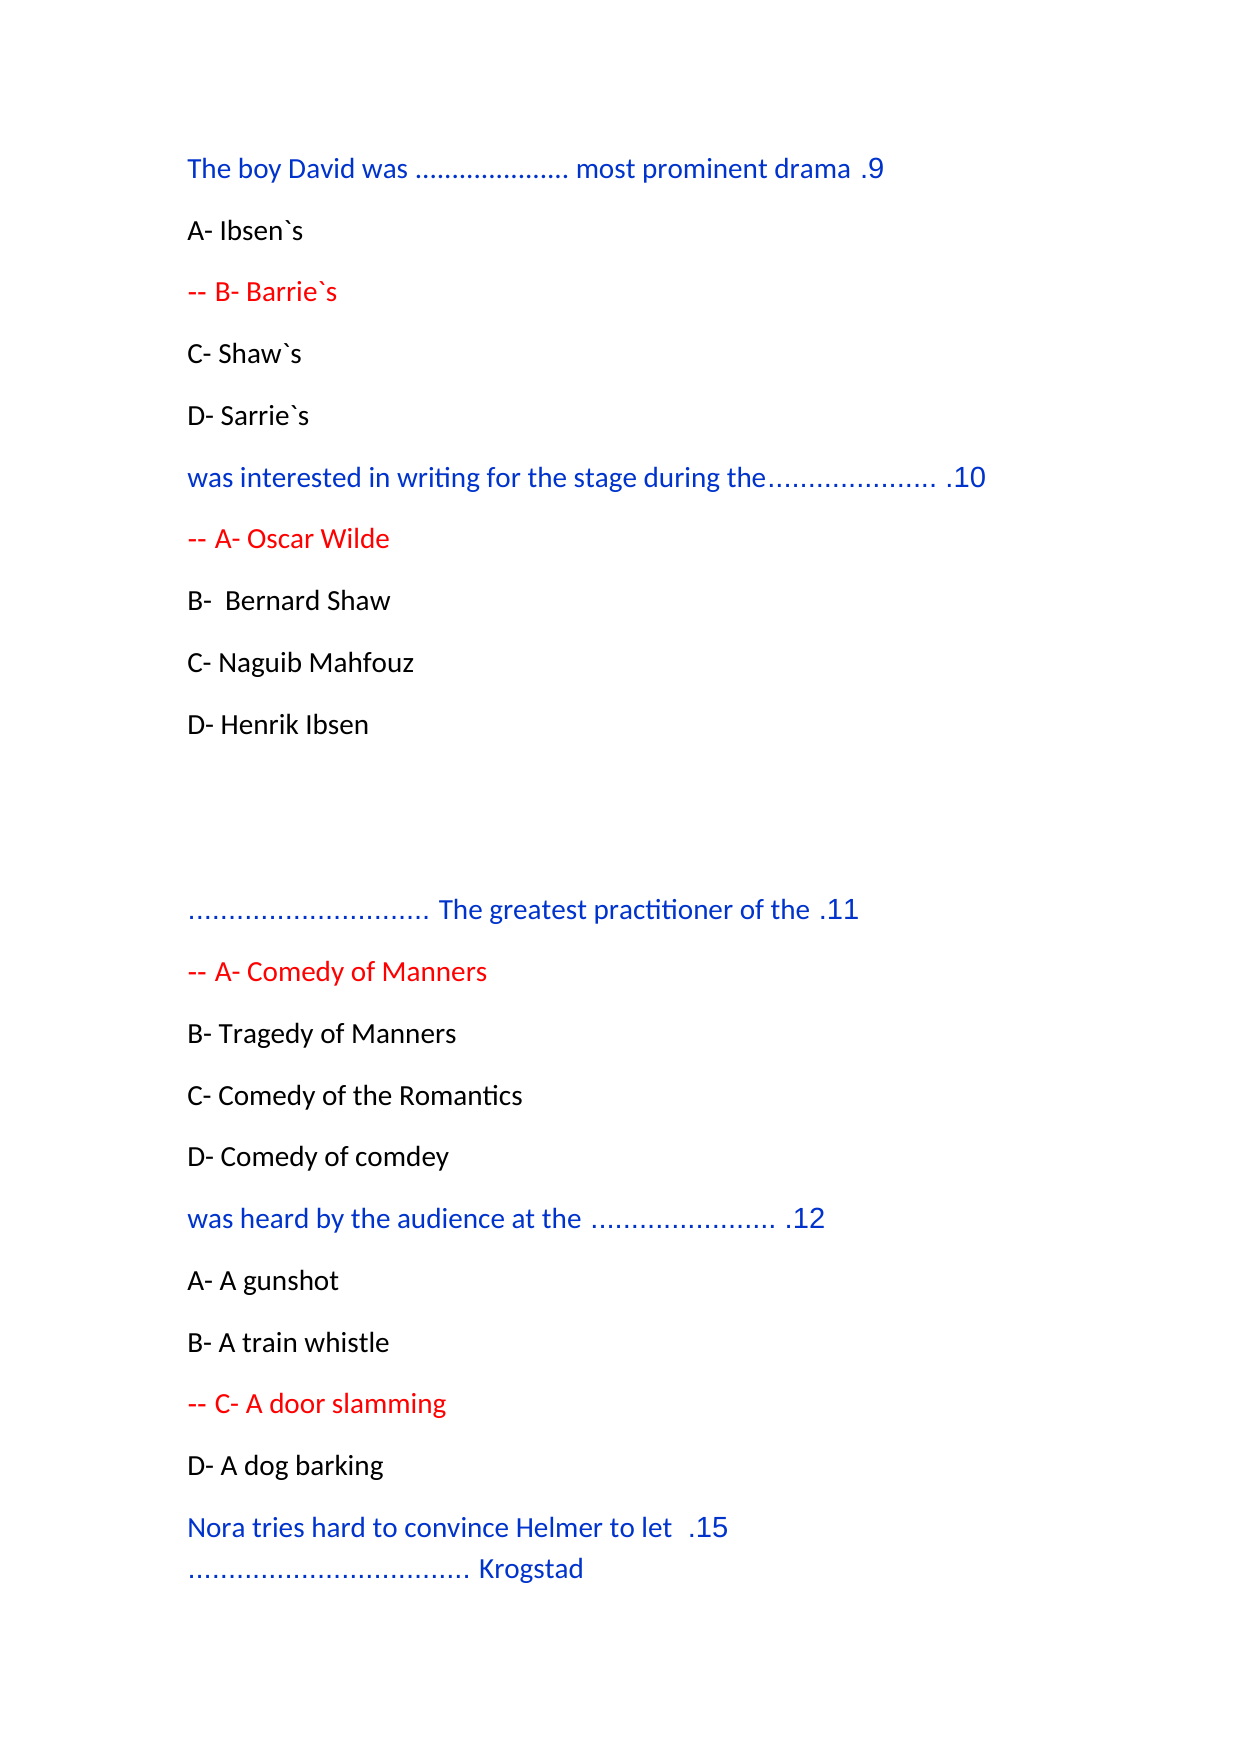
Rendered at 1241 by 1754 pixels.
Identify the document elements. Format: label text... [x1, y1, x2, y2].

text 15. Nora tries hard to convince Helmer to let Krogstad ................................... [187, 1509, 1053, 1586]
text B- A train whistle [187, 1324, 1053, 1359]
text 9. The boy David was ..................... most prominent drama [187, 150, 1053, 186]
text D- Comedy of comdey [187, 1138, 1053, 1174]
text A- Oscar Wilde -- [187, 521, 1053, 556]
text 10. .....................was interested in writing for the stage during the [187, 459, 1053, 494]
text C- Naguib Mahfouz [187, 644, 1053, 680]
text A- Comedy of Manners -- [187, 953, 1053, 989]
text C- A door slamming -- [187, 1385, 1053, 1421]
text C- Comedy of the Romantics [187, 1077, 1053, 1112]
text D- A dog barking [187, 1447, 1053, 1483]
text B- Bernard Shaw [187, 582, 1053, 618]
text B- Tragedy of Manners [187, 1015, 1053, 1050]
text D- Sarrie`s [187, 397, 1053, 433]
text 12. ....................... was heard by the audience at the [187, 1200, 1053, 1236]
text A- Ibsen`s [187, 212, 1053, 247]
text A- A gunshot [187, 1262, 1053, 1297]
text 11. The greatest practitioner of the .............................. [187, 891, 1053, 927]
text C- Shaw`s [187, 335, 1053, 371]
text B- Barrie`s -- [187, 273, 1053, 309]
text D- Henrik Ibsen [187, 706, 1053, 742]
